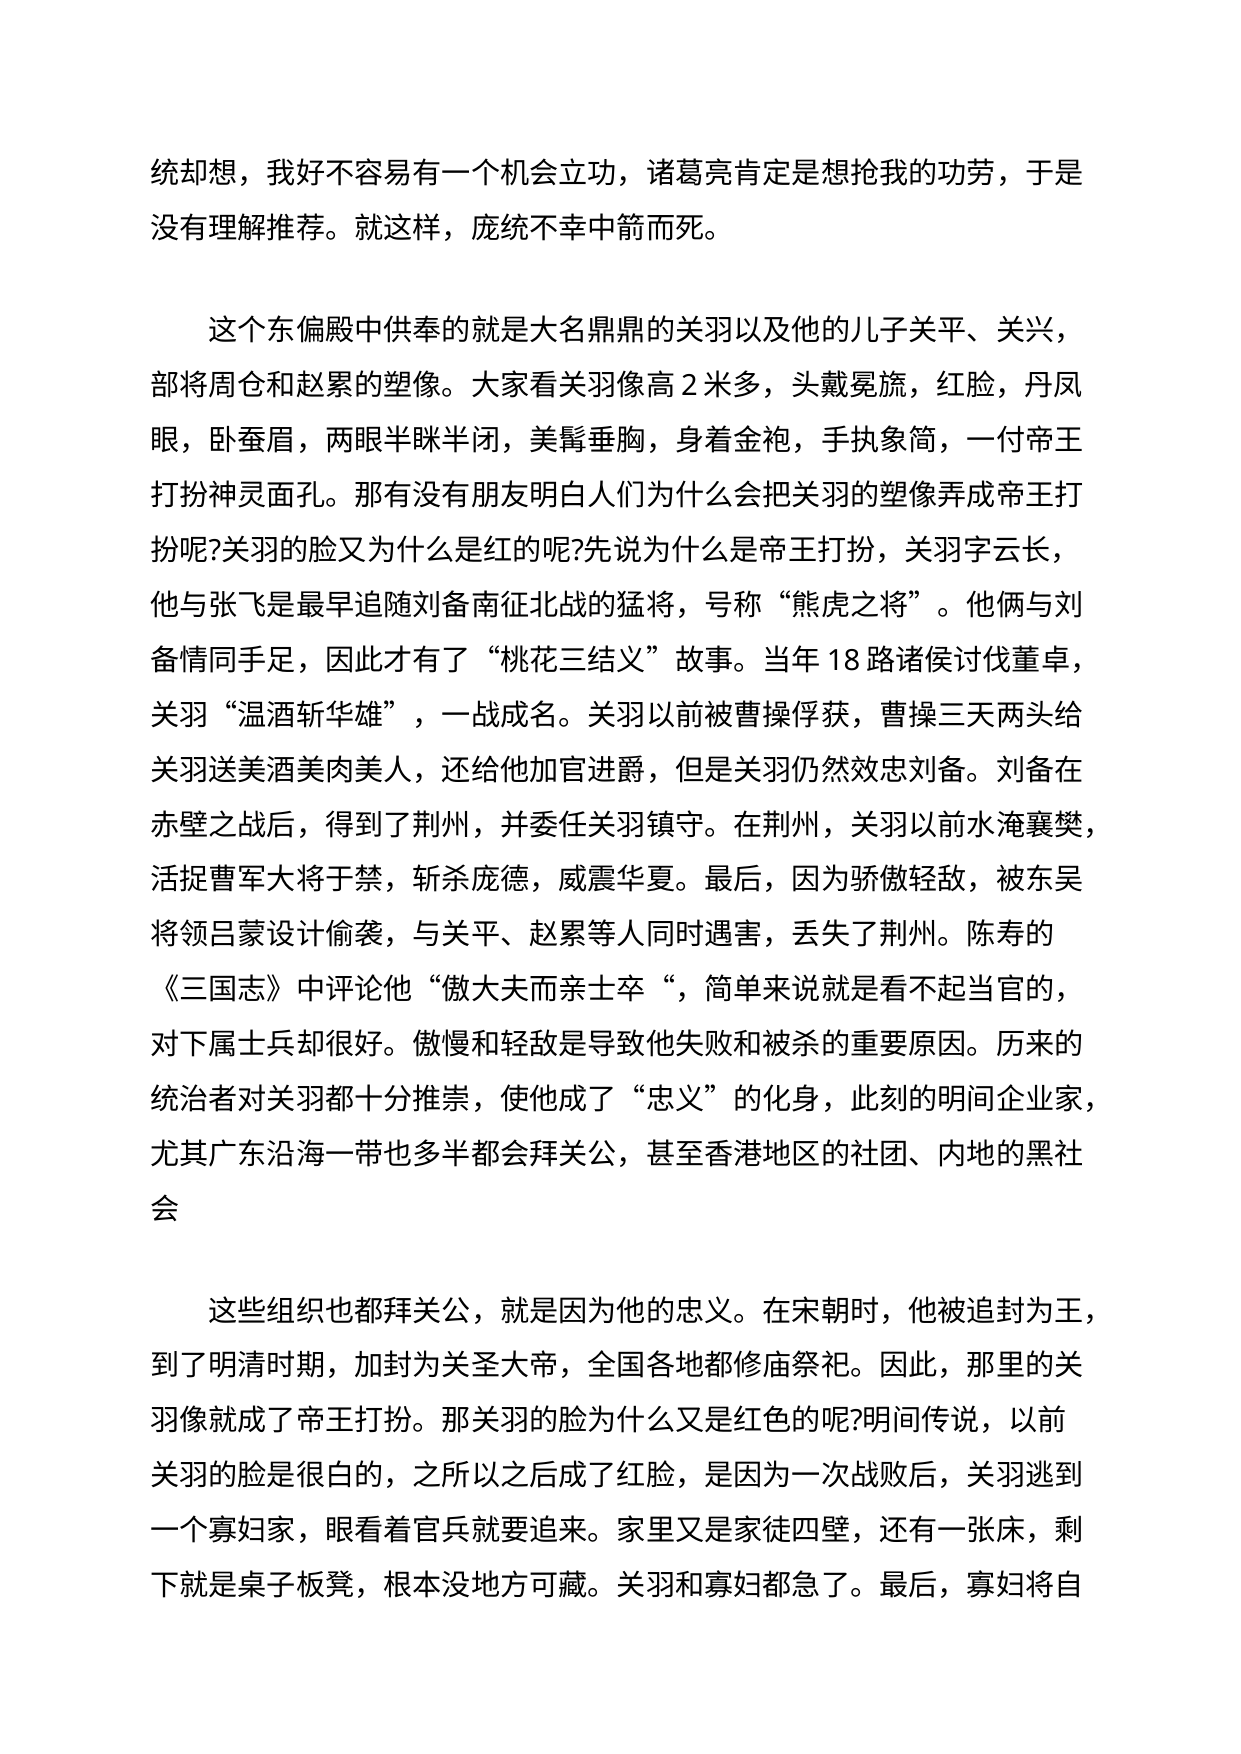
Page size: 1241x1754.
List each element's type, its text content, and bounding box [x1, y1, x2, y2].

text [150, 150, 1090, 247]
text 这个东偏殿中供奉的就是大名鼎鼎的关羽以及他的儿子关平、关兴，部将周仓和赵累的塑像。大家看关羽像高2米多，头戴冕旒，红脸，丹凤眼，卧蚕眉，两眼半眯半闭，美髯垂胸，身着金袍，手执象简，一付帝王打扮神灵面孔。那有没有朋友明白人们为什么会把关羽的塑像弄成帝王打扮呢?关羽的脸又为什么是红的呢?先说为什么是帝王打扮，关羽字云长，他与张飞是最早追随刘备南征北战的猛将，号称“熊虎之将”。他俩与刘备情同手足，因此才有了“桃花三结义”故事。当年18路诸侯讨伐董卓，关羽“温酒斩华雄”，一战成名。关羽以前被曹操俘获，曹操三天两头给关羽送美酒美肉美人，还给他加官进爵，但是关羽仍然效忠刘备。刘备在赤壁之战后，得到了荆州，并委任关羽镇守。在荆州，关羽以前水淹襄樊，活捉曹军大将于禁，斩杀庞德，威震华夏。最后，因为骄傲轻敌，被东吴将领吕蒙设计偷袭，与关平、赵累等人同时遇害，丢失了荆州。陈寿的《三国志》中评论他“傲大夫而亲士卒“，简单来说就是看不起当官的，对下属士兵却很好。傲慢和轻敌是导致他失败和被杀的重要原因。历来的统治者对关羽都十分推崇，使他成了“忠义”的化身，此刻的明间企业家，尤其广东沿海一带也多半都会拜关公，甚至香港地区的社团、内地的黑社会 [150, 307, 1090, 1228]
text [150, 1287, 1090, 1604]
